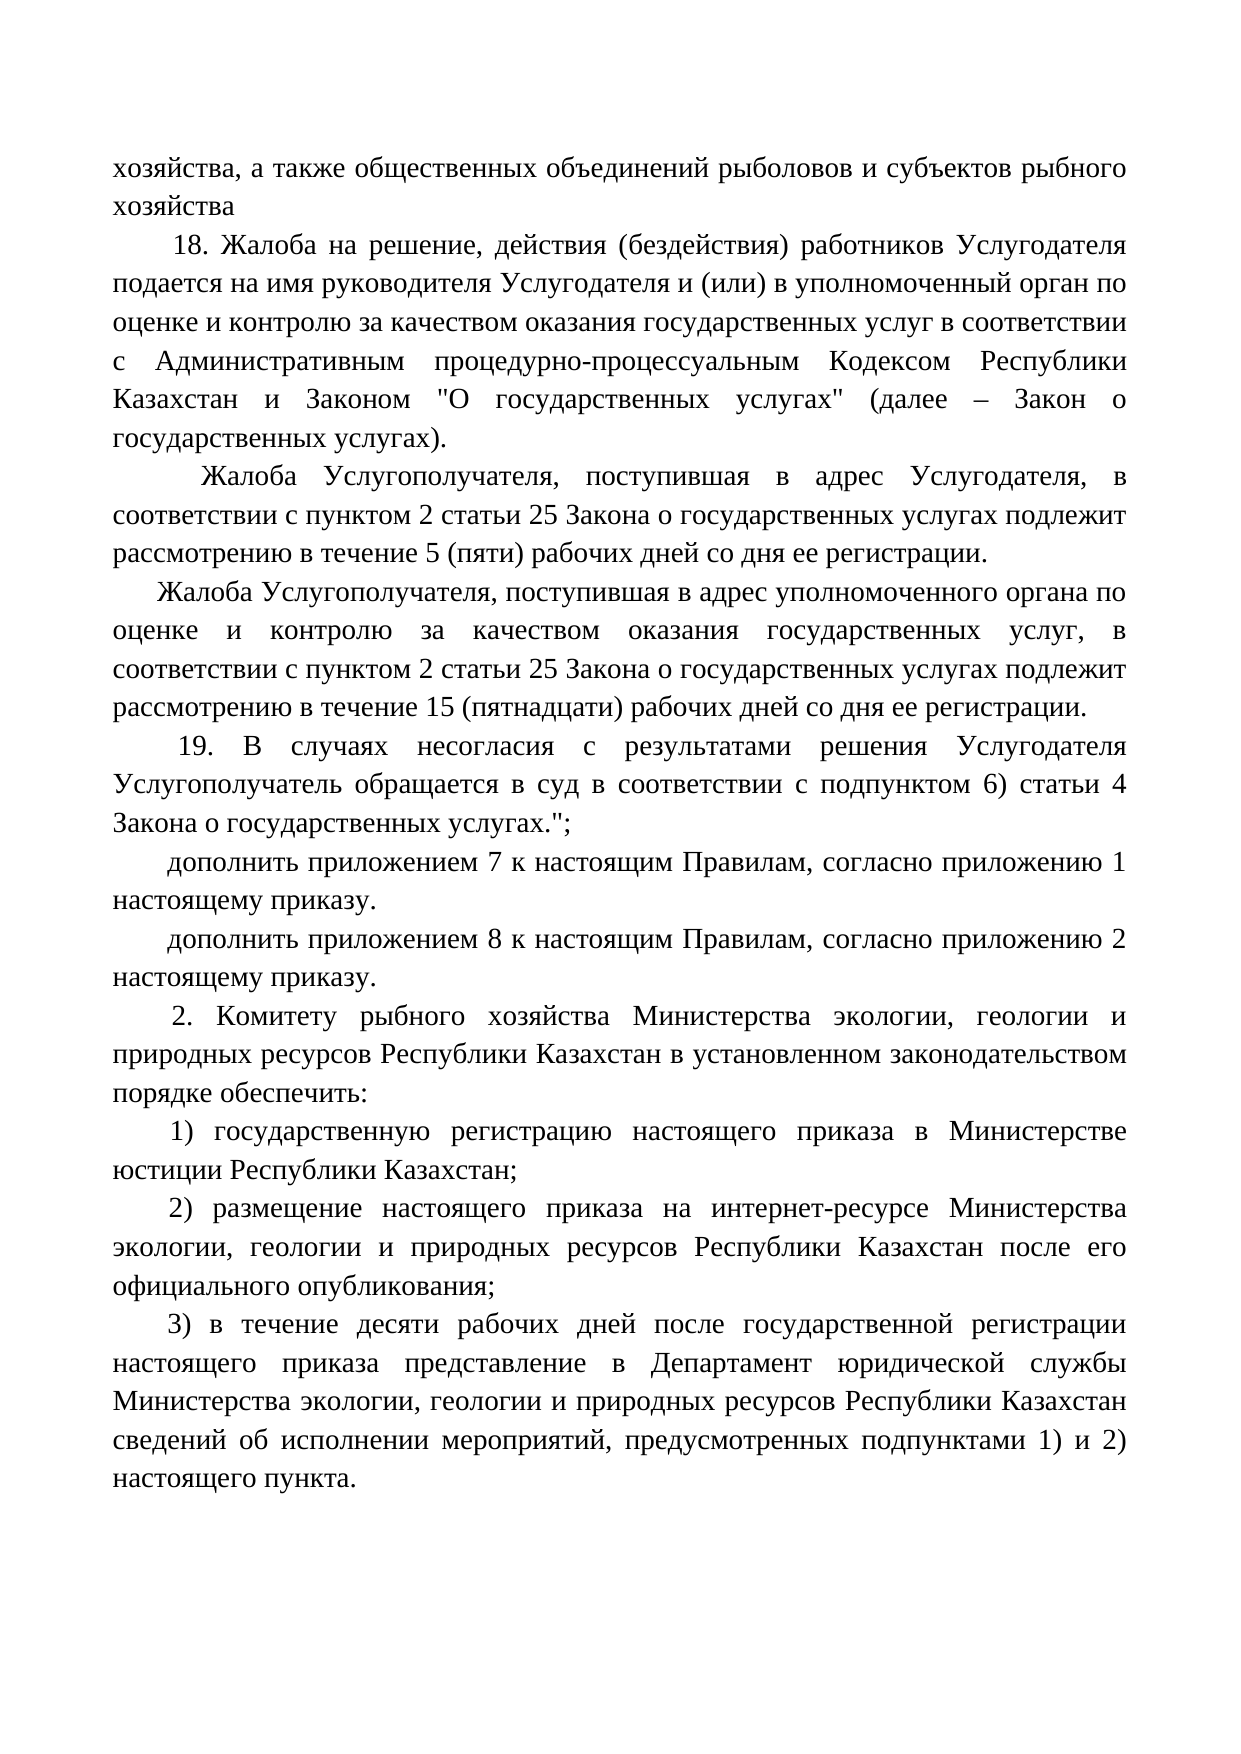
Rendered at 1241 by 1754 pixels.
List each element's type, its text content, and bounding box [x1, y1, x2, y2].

text дополнить приложением 7 к настоящим Правилам, согласно приложению 1 настоящему приказу. [112, 844, 1128, 916]
text 2. Комитету рыбного хозяйства Министерства экологии, геологии и природных ресурсов Республики Казахстан в установленном законодательством порядке обеспечить: [112, 998, 1128, 1108]
text 3) в течение десяти рабочих дней после государственной регистрации настоящего приказа представление в Департамент юридической службы Министерства экологии, геологии и природных ресурсов Республики Казахстан сведений об исполнении мероприятий, предусмотренных подпунктами 1) и 2) настоящего пункта. [112, 1306, 1128, 1494]
text дополнить приложением 8 к настоящим Правилам, согласно приложению 2 настоящему приказу. [112, 921, 1128, 993]
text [112, 150, 1128, 222]
text Жалоба Услугополучателя, поступившая в адрес Услугодателя, в соответствии с пунктом 2 статьи 25 Закона о государственных услугах подлежит рассмотрению в течение 5 (пяти) рабочих дней со дня ее регистрации. [112, 458, 1128, 569]
text Жалоба Услугополучателя, поступившая в адрес уполномоченного органа по оценке и контролю за качеством оказания государственных услуг, в соответствии с пунктом 2 статьи 25 Закона о государственных услугах подлежит рассмотрению в течение 15 (пятнадцати) рабочих дней со дня ее регистрации. [112, 574, 1128, 723]
text 18. Жалоба на решение, действия (бездействия) работников Услугодателя подается на имя руководителя Услугодателя и (или) в уполномоченный орган по оценке и контролю за качеством оказания государственных услуг в соответствии с Административным процедурно-процессуальным Кодексом Республики Казахстан и Законом "О государственных услугах" (далее – Закон о государственных услугах). [112, 227, 1128, 453]
text 1) государственную регистрацию настоящего приказа в Министерстве юстиции Республики Казахстан; [112, 1113, 1128, 1186]
text 19. В случаях несогласия с результатами решения Услугодателя Услугополучатель обращается в суд в соответствии с подпунктом 6) статьи 4 Закона о государственных услугах."; [112, 728, 1128, 839]
text 2) размещение настоящего приказа на интернет-ресурсе Министерства экологии, геологии и природных ресурсов Республики Казахстан после его официального опубликования; [112, 1191, 1128, 1301]
